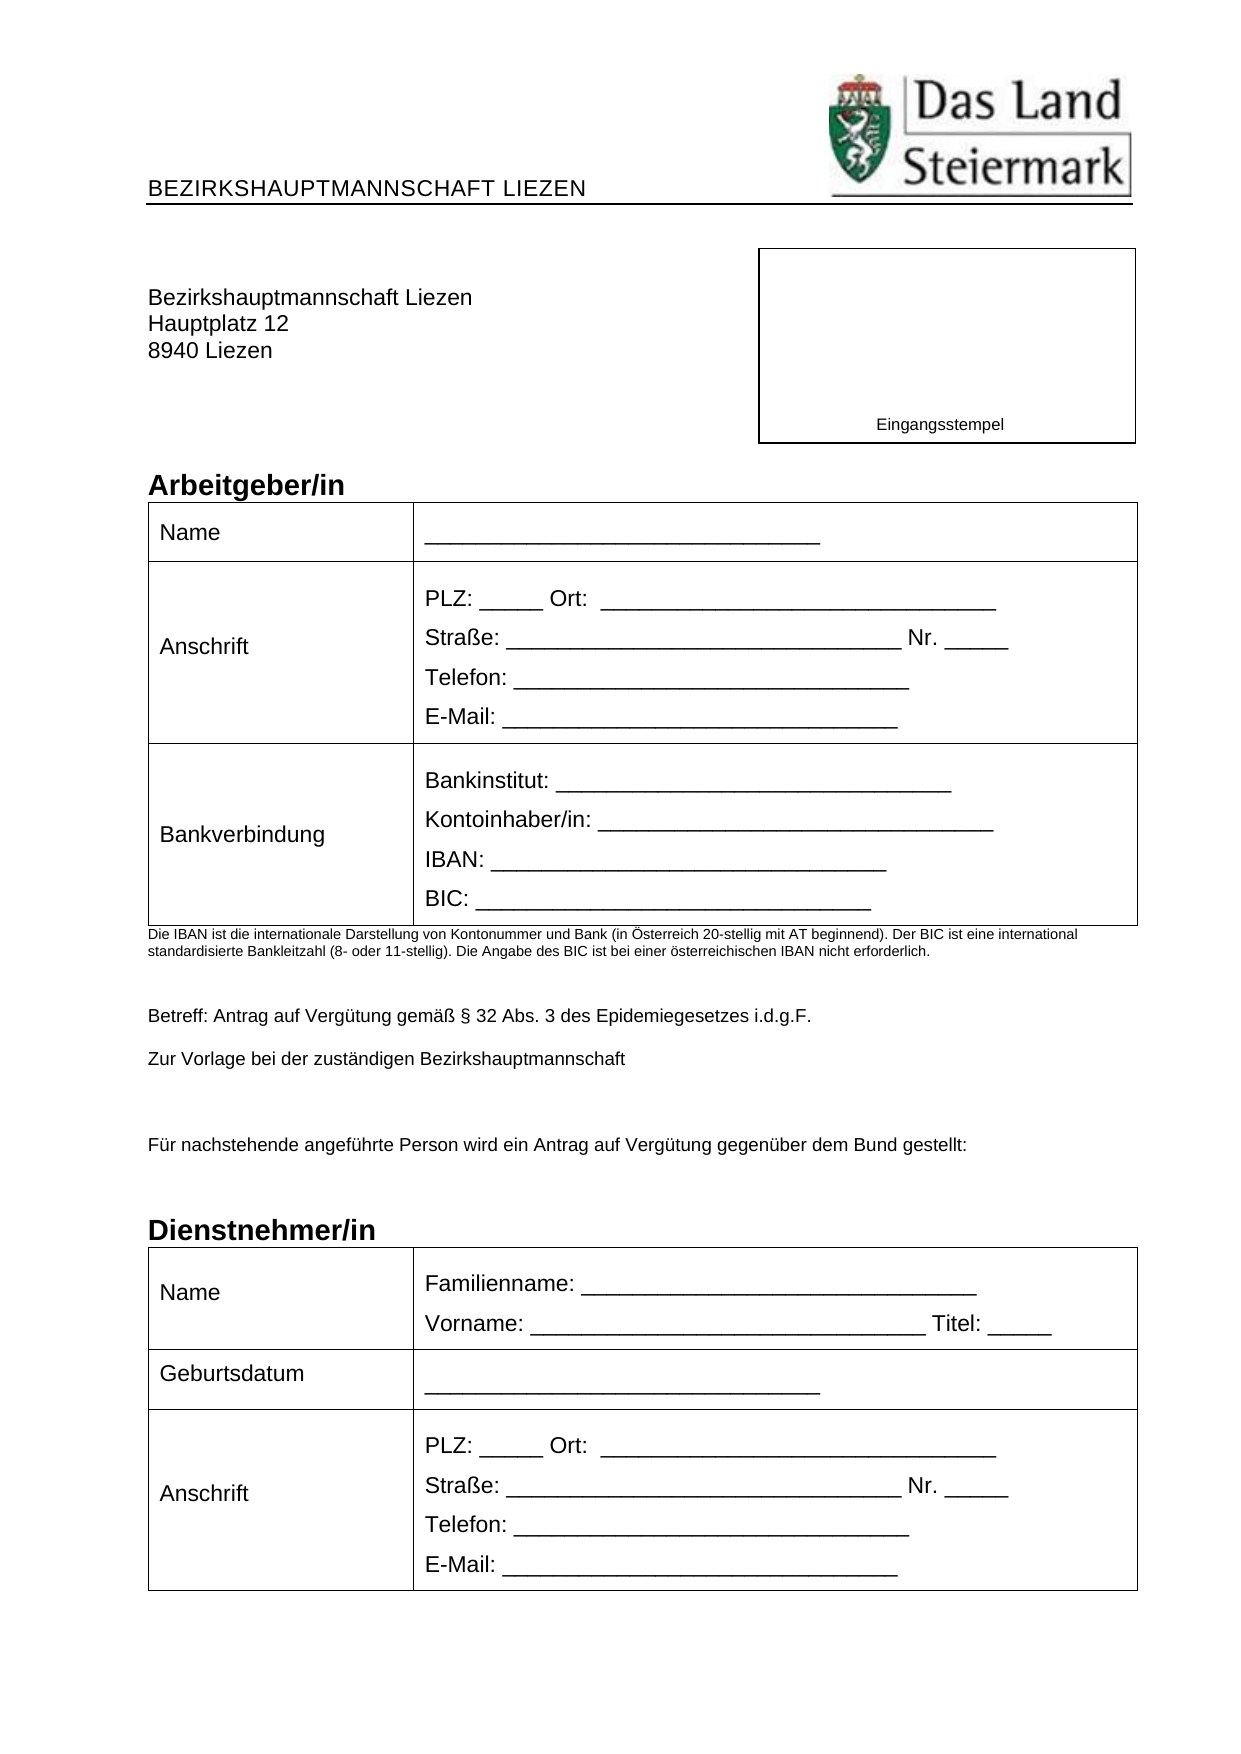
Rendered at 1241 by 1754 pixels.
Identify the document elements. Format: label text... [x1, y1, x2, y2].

text Dienstnehmer/in [148, 1213, 1093, 1247]
table_header [414, 503, 1137, 561]
table_cell [414, 1350, 1137, 1408]
text Bezirkshauptmannschaft Liezen [148, 284, 758, 310]
text Betreff: Antrag auf Vergütung gemäß § 32 Abs. 3 des Epidemiegesetzes i.d.g.F. [148, 1004, 1093, 1026]
text Für nachstehende angeführte Person wird ein Antrag auf Vergütung gegenüber dem Bund gestellt: [148, 1134, 1093, 1156]
table_header Name [149, 503, 413, 561]
table_header Bezirkshauptmannschaft Liezen [146, 75, 784, 203]
text Die IBAN ist die internationale Darstellung von Kontonummer und Bank (in Österreich 20-stellig mit AT beginnend). Der BIC ist eine international standardisierte Bankleitzahl (8- oder 11-stellig). Die Angabe des BIC ist bei einer österreichischen IBAN nicht erforderlich. [148, 926, 1093, 959]
picture [829, 74, 1132, 197]
text Hauptplatz 12 [148, 310, 758, 337]
table_cell Bankinstitut: Kontoinhaber/in: IBAN: BIC: [414, 744, 1137, 924]
table_cell Bankverbindung [149, 744, 413, 924]
table_header Name [149, 1248, 413, 1349]
table_cell Geburtsdatum [149, 1350, 413, 1408]
table_cell PLZ: Ort: Straße: Nr. Telefon: E-Mail: [414, 1410, 1137, 1590]
table_cell PLZ: Ort: Straße: Nr. Telefon: E-Mail: [414, 562, 1137, 743]
text 8940 Liezen [148, 337, 758, 363]
table_cell Anschrift [149, 1410, 413, 1590]
text Zur Vorlage bei der zuständigen Bezirkshauptmannschaft [148, 1048, 1093, 1069]
text Arbeitgeber/in [148, 468, 1093, 502]
table_header Familienname: Vorname: Titel: [414, 1248, 1137, 1349]
table_header [784, 75, 1133, 203]
table_cell Anschrift [149, 562, 413, 743]
